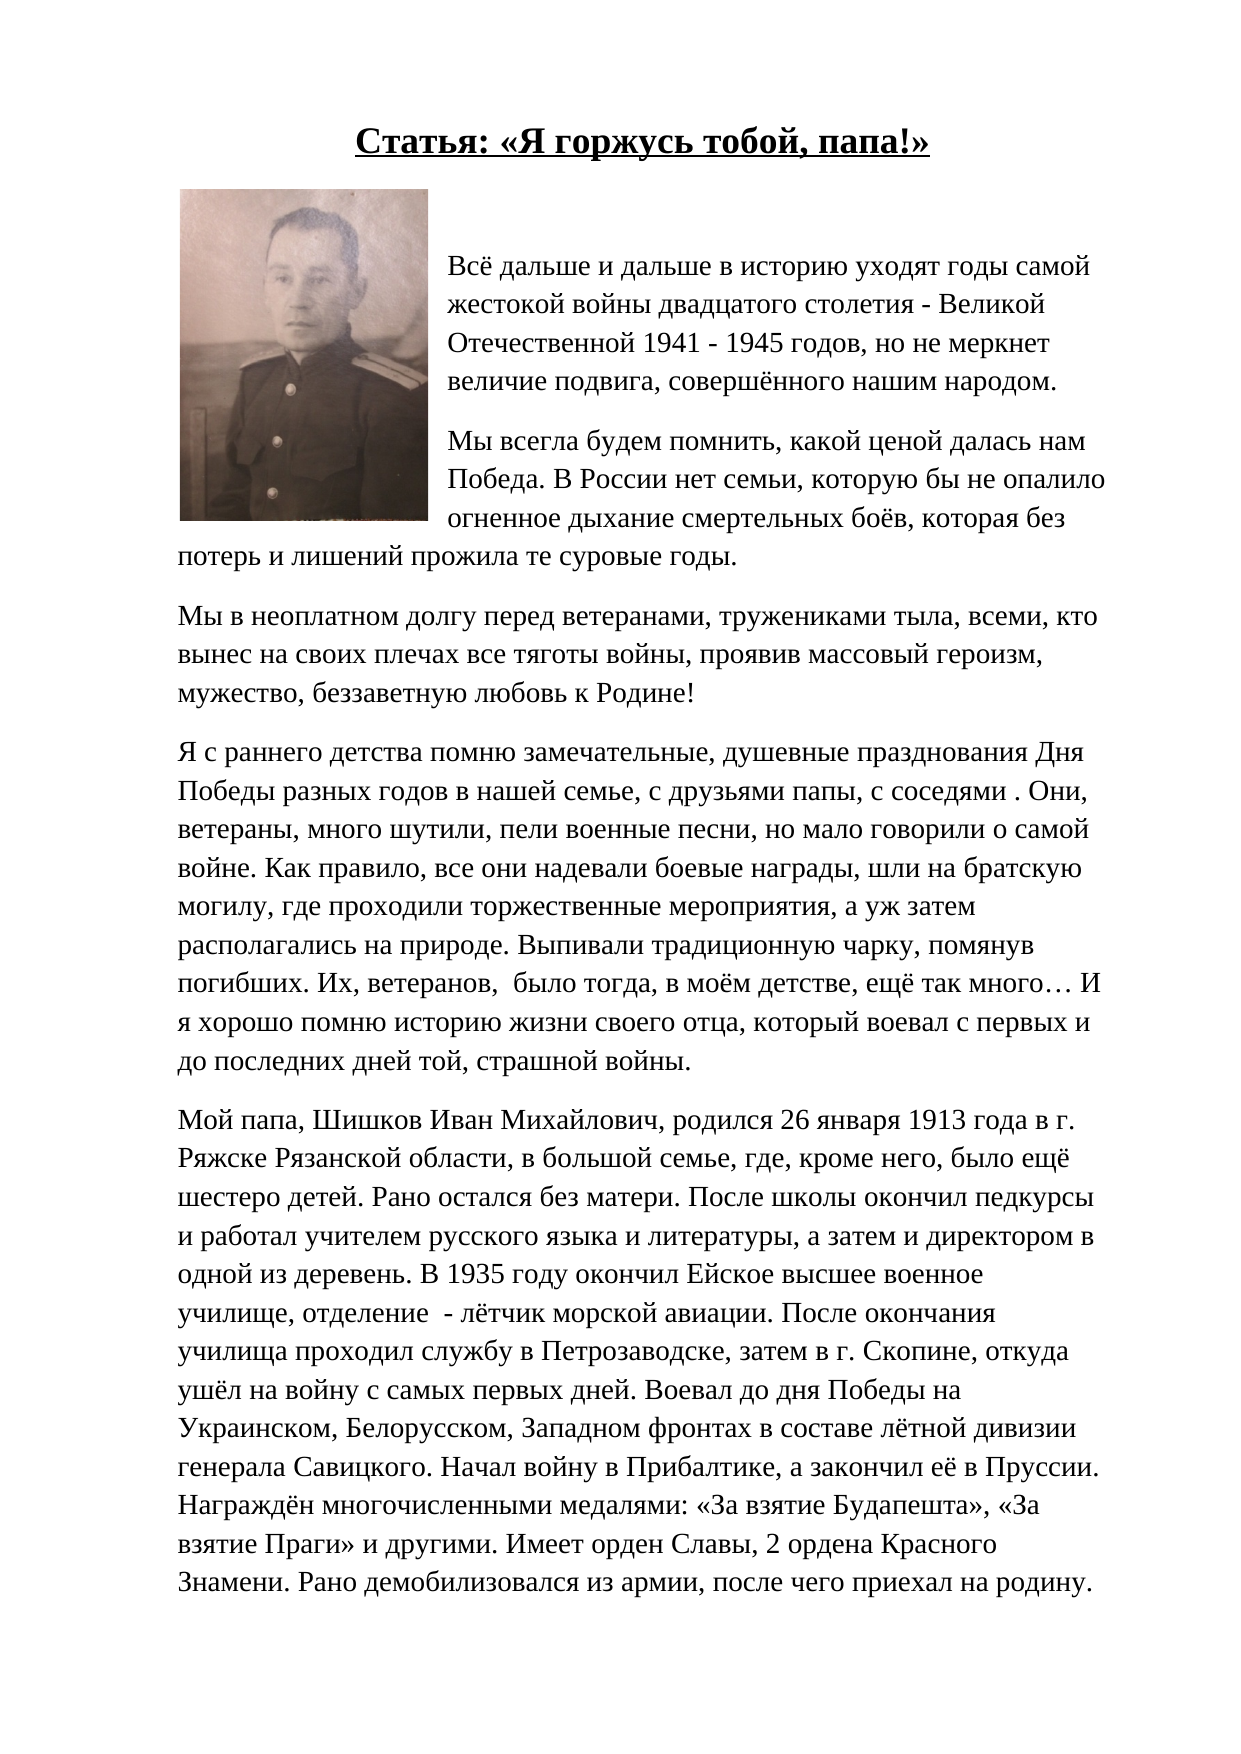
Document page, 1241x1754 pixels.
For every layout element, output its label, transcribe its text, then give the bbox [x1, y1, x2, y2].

text Мы в неоплатном долгу перед ветеранами, тружениками тыла, всеми, кто вынес на своих плечах все тяготы войны, проявив массовый героизм, мужество, беззаветную любовь к Родине! [177, 598, 1107, 708]
text Мы всегла будем помнить, какой ценой далась нам Победа. В России нет семьи, которую бы не опалило огненное дыхание смертельных боёв, которая без потерь и лишений прожила те суровые годы. [177, 423, 1107, 572]
text Статья: «Я горжусь тобой, папа!» [177, 118, 1107, 161]
text Я с раннего детства помню замечательные, душевные празднования Дня Победы разных годов в нашей семье, с друзьями папы, с соседями . Они, ветераны, много шутили, пели военные песни, но мало говорили о самой войне. Как правило, все они надевали боевые награды, шли на братскую могилу, где проходили торжественные мероприятия, а уж затем располагались на природе. Выпивали традиционную чарку, помянув погибших. Их, ветеранов, было тогда, в моём детстве, ещё так много… И я хорошо помню историю жизни своего отца, который воевал с первых и до последних дней той, страшной войны. [177, 734, 1107, 1076]
picture [179, 189, 429, 521]
text Всё дальше и дальше в историю уходят годы самой жестокой войны двадцатого столетия - Великой Отечественной 1941 - 1945 годов, но не меркнет величие подвига, совершённого нашим народом. [429, 248, 1107, 397]
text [177, 1102, 1107, 1598]
